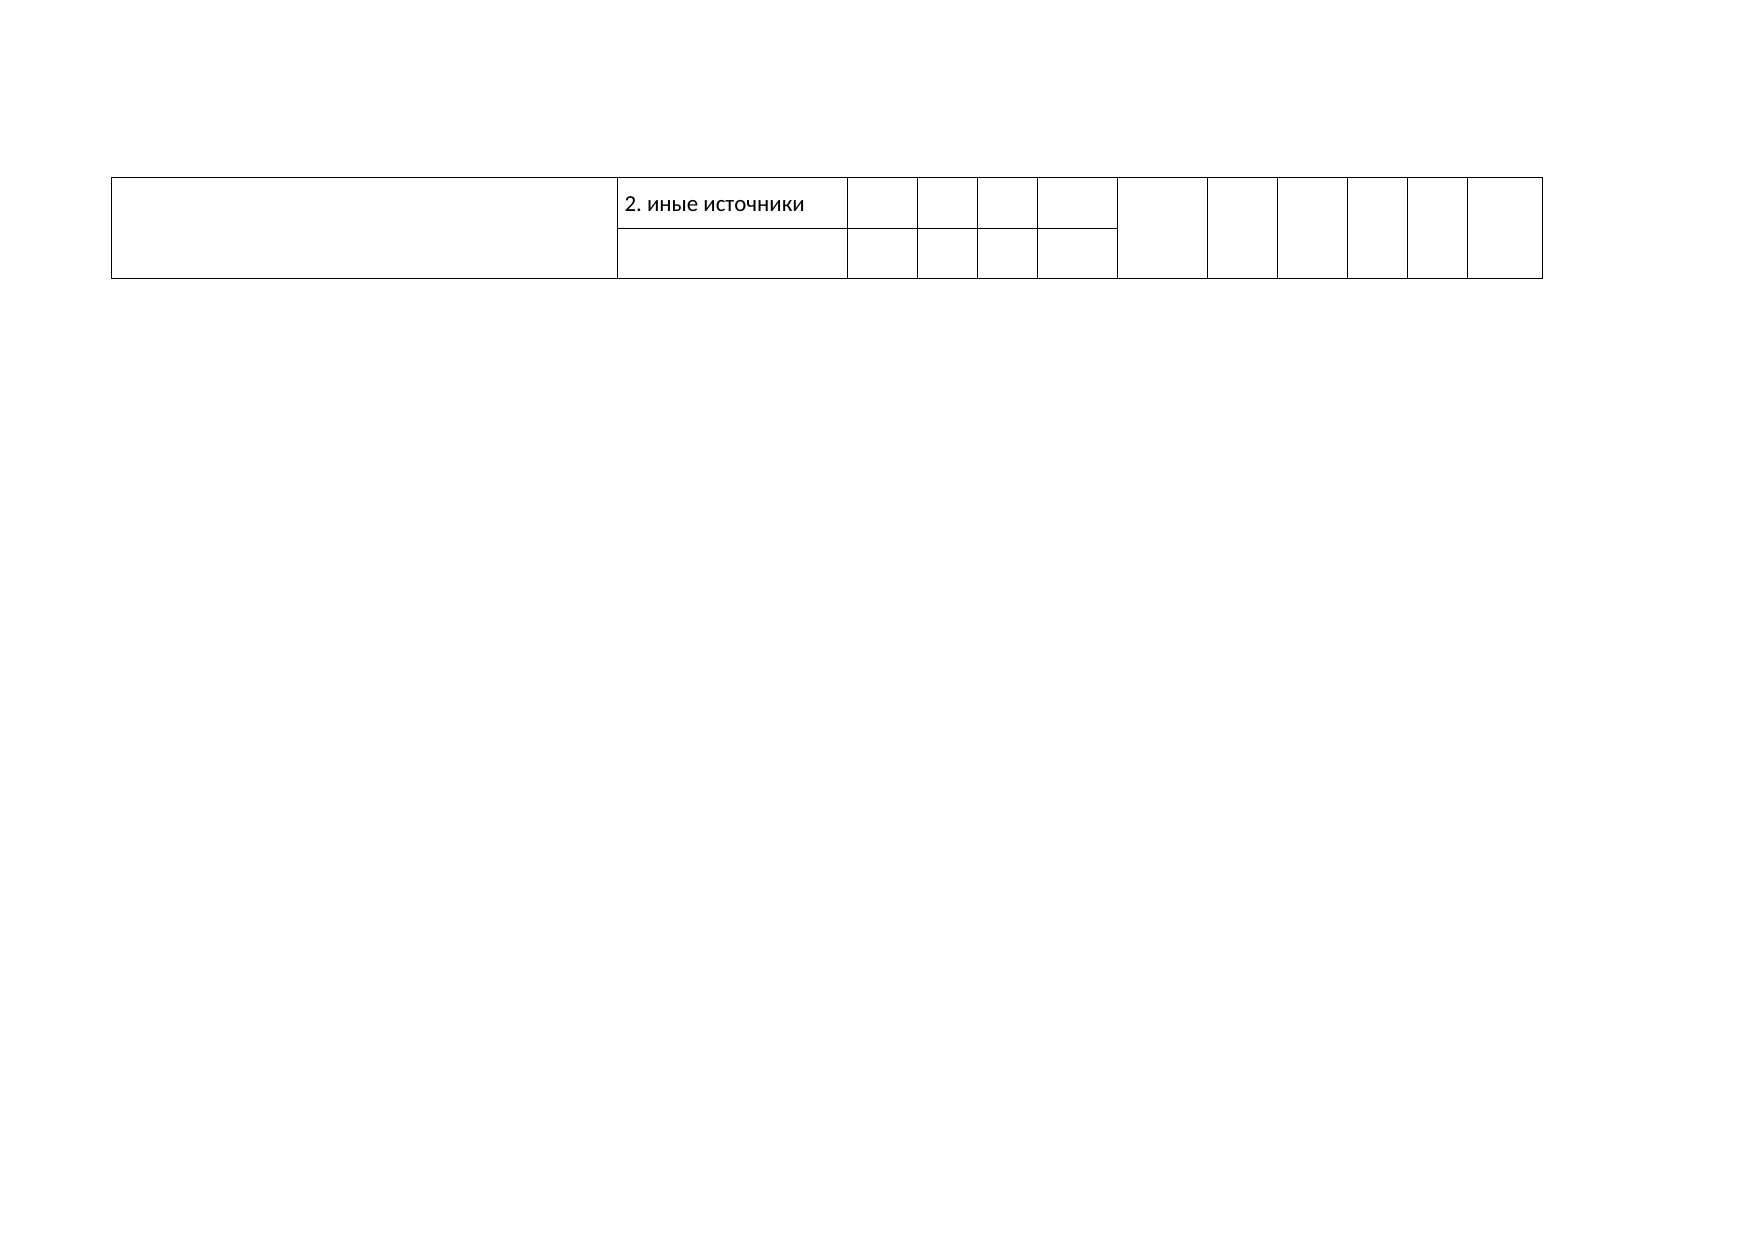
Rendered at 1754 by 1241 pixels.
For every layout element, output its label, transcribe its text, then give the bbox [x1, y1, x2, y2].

table_cell [1038, 229, 1117, 278]
table_cell [918, 178, 977, 227]
table_cell [978, 178, 1037, 227]
table_cell [918, 229, 977, 278]
table_cell [848, 229, 917, 278]
table_cell 2. иные источники [618, 178, 847, 227]
table_cell [978, 229, 1037, 278]
table_cell [618, 229, 847, 278]
table_cell [848, 178, 917, 227]
table_cell [1038, 178, 1117, 227]
